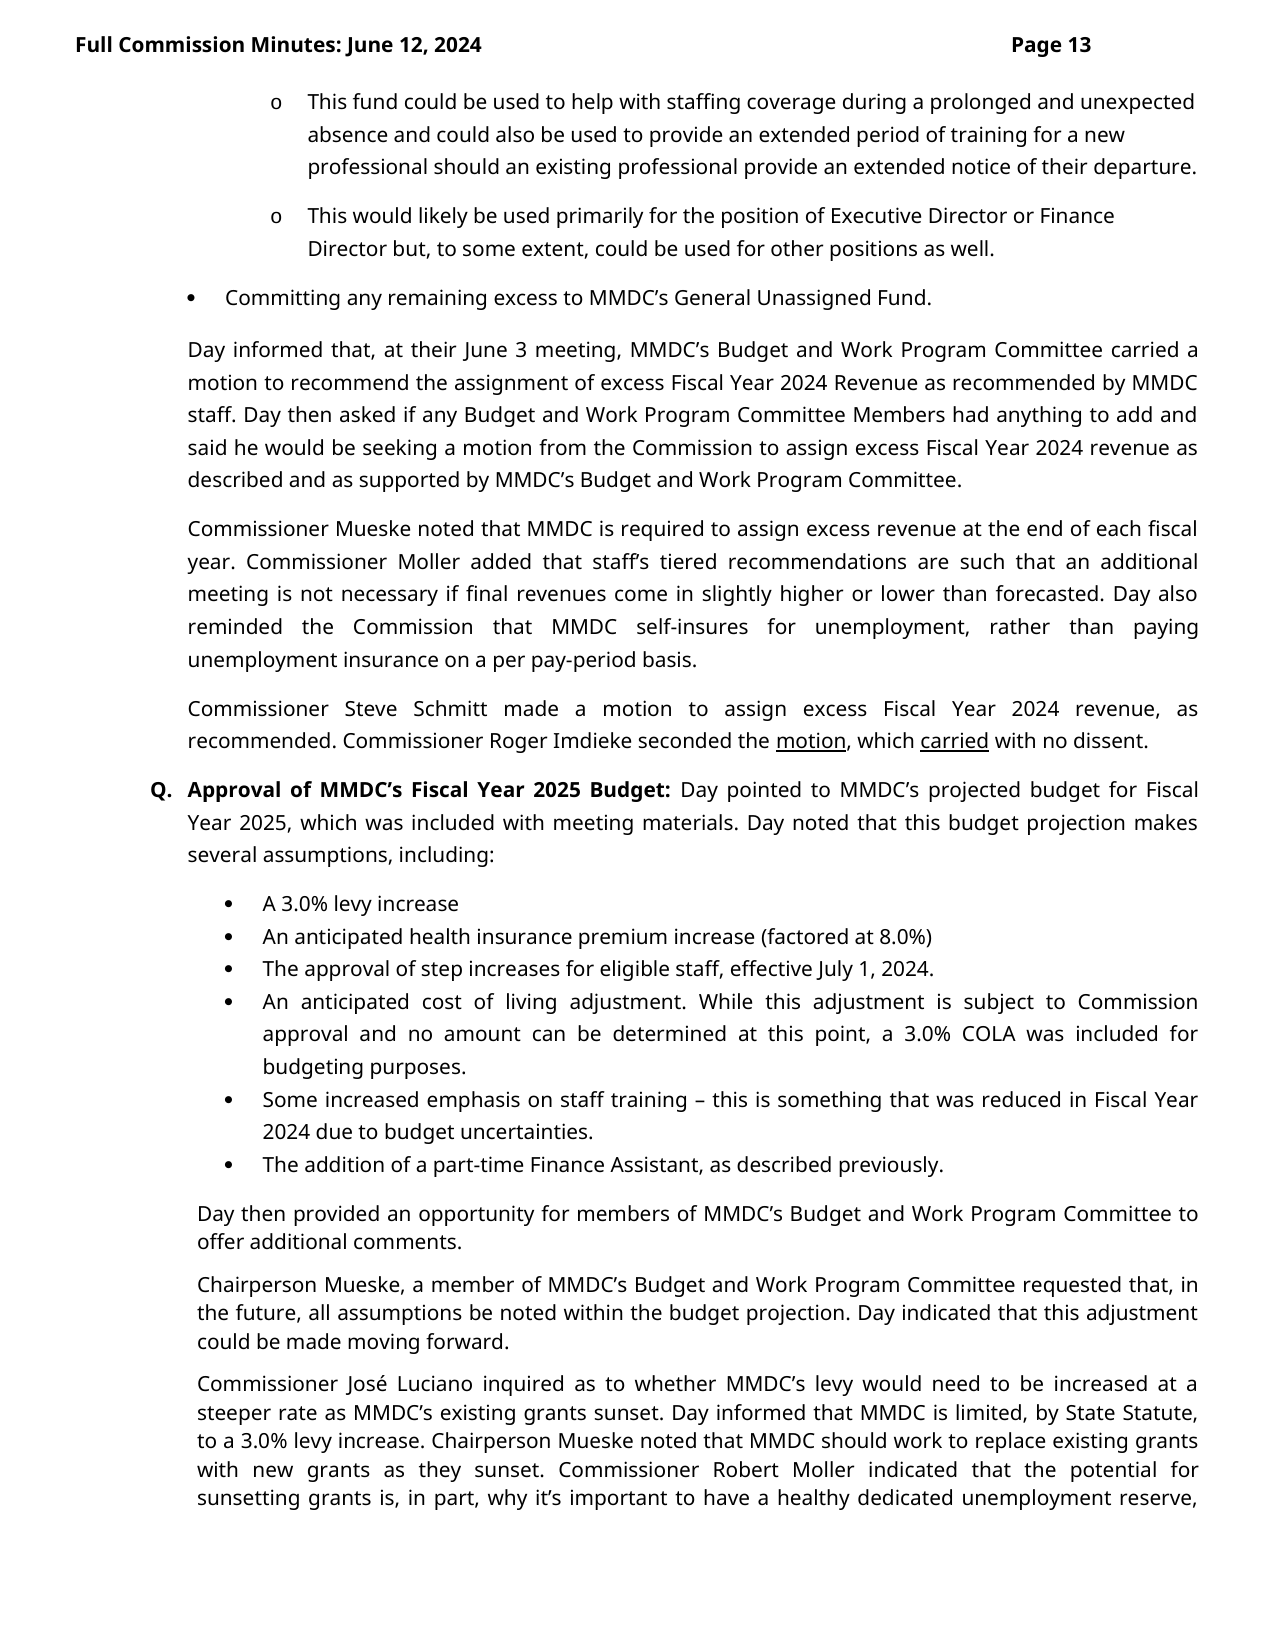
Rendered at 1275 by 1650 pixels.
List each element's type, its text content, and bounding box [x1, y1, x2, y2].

text Day then provided an opportunity for members of MMDC’s Budget and Work Program Committee to offer additional comments. [197, 1199, 1200, 1256]
list Approval of MMDC’s Fiscal Year 2025 Budget: Day pointed to MMDC’s projected budget for Fiscal Year 2025, which was included with meeting materials. Day noted that this budget projection makes several assumptions, including: [150, 775, 1200, 869]
list Day informed that, at their June 3 meeting, MMDC’s Budget and Work Program Committee carried a motion to recommend the assignment of excess Fiscal Year 2024 Revenue as recommended by MMDC staff. Day then asked if any Budget and Work Program Committee Members had anything to add and said he would be seeking a motion from the Commission to assign excess Fiscal Year 2024 revenue as described and as supported by MMDC’s Budget and Work Program Committee. [187, 335, 1200, 494]
list Commissioner Mueske noted that MMDC is required to assign excess revenue at the end of each fiscal year. Commissioner Moller added that staff’s tiered recommendations are such that an additional meeting is not necessary if final revenues come in slightly higher or lower than forecasted. Day also reminded the Commission that MMDC self-insures for unemployment, rather than paying unemployment insurance on a per pay-period basis. [187, 514, 1200, 673]
list This would likely be used primarily for the position of Executive Director or Finance Director but, to some extent, could be used for other positions as well. [270, 201, 1200, 262]
list An anticipated health insurance premium increase (factored at 8.0%) [225, 922, 1200, 950]
list Some increased emphasis on staff training – this is something that was reduced in Fiscal Year 2024 due to budget uncertainties. [225, 1085, 1200, 1146]
list The addition of a part-time Finance Assistant, as described previously. [225, 1150, 1200, 1178]
list Committing any remaining excess to MMDC’s General Unassigned Fund. [187, 283, 1200, 311]
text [197, 1369, 1200, 1512]
list A 3.0% levy increase [225, 889, 1200, 918]
list Commissioner Steve Schmitt made a motion to assign excess Fiscal Year 2024 revenue, as recommended. Commissioner Roger Imdieke seconded the motion, which carried with no dissent. [187, 694, 1200, 755]
text Chairperson Mueske, a member of MMDC’s Budget and Work Program Committee requested that, in the future, all assumptions be noted within the budget projection. Day indicated that this adjustment could be made moving forward. [197, 1270, 1200, 1355]
list The approval of step increases for eligible staff, effective July 1, 2024. [225, 954, 1200, 983]
list This fund could be used to help with staffing coverage during a prolonged and unexpected absence and could also be used to provide an extended period of training for a new professional should an existing professional provide an extended notice of their departure. [270, 87, 1200, 181]
list An anticipated cost of living adjustment. While this adjustment is subject to Commission approval and no amount can be determined at this point, a 3.0% COLA was included for budgeting purposes. [225, 987, 1200, 1081]
